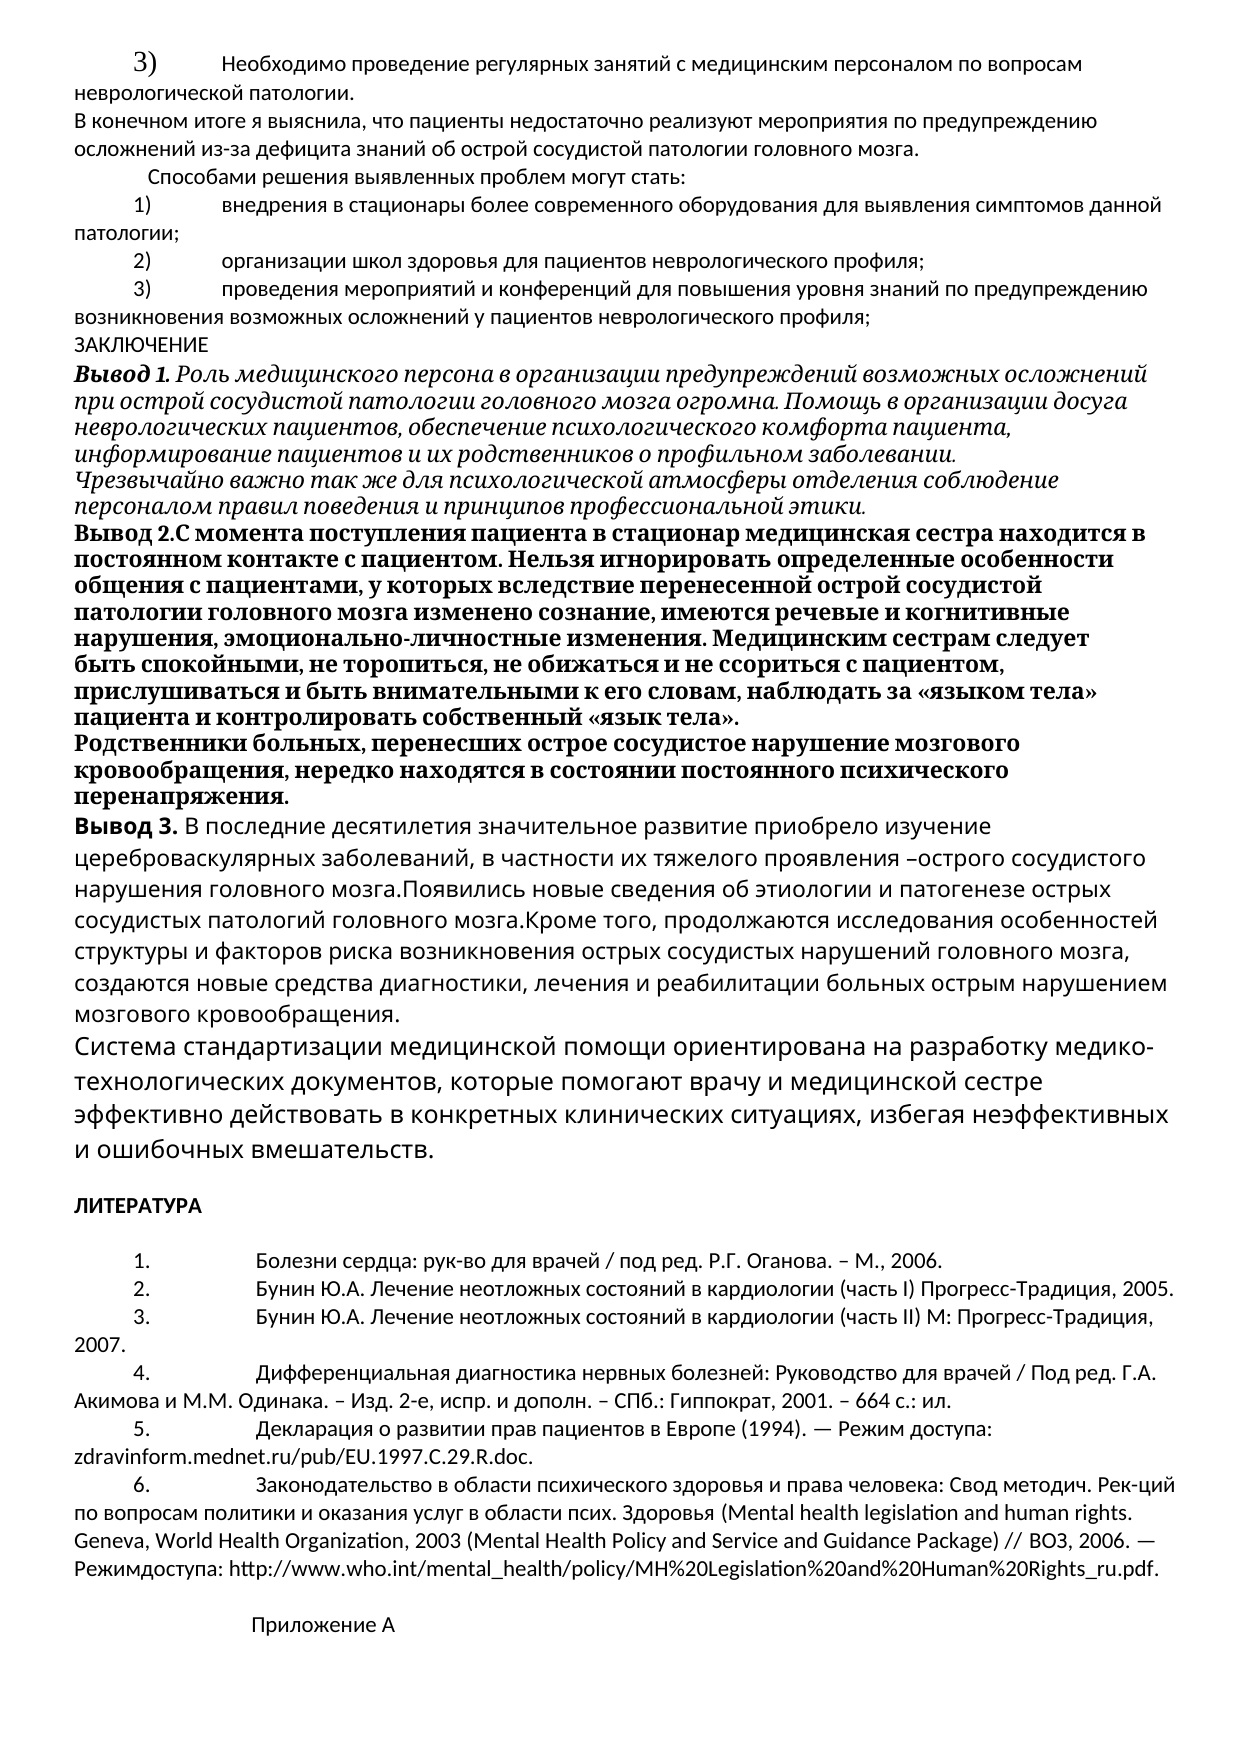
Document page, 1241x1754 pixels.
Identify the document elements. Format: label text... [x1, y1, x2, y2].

list Дифференциальная диагностика нервных болезней: Руководство для врачей / Под ред. Г.А. Акимова и М.М. Одинака. – Изд. 2-е, испр. и дополн. – СПб.: Гиппократ, 2001. – 664 с.: ил. [74, 1358, 1181, 1414]
text ЗАКЛЮЧЕНИЕ [74, 330, 1211, 358]
list Необходимо проведение регулярных занятий с медицинским персоналом по вопросам неврологической патологии. [74, 44, 1181, 106]
list проведения мероприятий и конференций для повышения уровня знаний по предупреждению возникновения возможных осложнений у пациентов неврологического профиля; [74, 274, 1181, 330]
list Декларация о развитии прав пациентов в Европе (1994). — Режим доступа: zdravinform.mednet.ru/pub/EU.1997.C.29.R.doc. [74, 1414, 1181, 1470]
text Вывод 2.С момента поступления пациента в стационар медицинская сестра находится в постоянном контакте с пациентом. Нельзя игнорировать определенные особенности общения с пациентами, у которых вследствие перенесенной острой сосудистой патологии головного мозга изменено сознание, имеются речевые и когнитивные нарушения, эмоционально-личностные изменения. Медицинским сестрам следует быть спокойными, не торопиться, не обижаться и не ссориться с пациентом, прислушиваться и быть внимательными к его словам, наблюдать за «языком тела» пациента и контролировать собственный «язык тела». [74, 520, 1152, 731]
list Бунин Ю.А. Лечение неотложных состояний в кардиологии (часть I) Прогресс-Традиция, 2005. [74, 1274, 1181, 1302]
list Бунин Ю.А. Лечение неотложных состояний в кардиологии (часть II) М: Прогресс-Традиция, 2007. [74, 1302, 1181, 1358]
list внедрения в стационары более современного оборудования для выявления симптомов данной патологии; [74, 190, 1181, 246]
list Болезни сердца: рук-во для врачей / под ред. Р.Г. Оганова. – М., 2006. [74, 1246, 1181, 1274]
text Приложение А [251, 1610, 1152, 1638]
text Вывод 1. Роль медицинского персона в организации предупреждений возможных осложнений при острой сосудистой патологии головного мозга огромна. Помощь в организации досуга неврологических пациентов, обеспечение психологического комфорта пациента, информирование пациентов и их родственников о профильном заболевании. [74, 362, 1152, 468]
list организации школ здоровья для пациентов неврологического профиля; [74, 246, 1181, 274]
text Способами решения выявленных проблем могут стать: [74, 162, 1181, 190]
text В конечном итоге я выяснила, что пациенты недостаточно реализуют мероприятия по предупреждению осложнений из-за дефицита знаний об острой сосудистой патологии головного мозга. [74, 106, 1181, 162]
text Родственники больных, перенесших острое сосудистое нарушение мозгового кровообращения, нередко находятся в состоянии постоянного психического перенапряжения. [74, 731, 1152, 810]
text ЛИТЕРАТУРА [74, 1192, 1181, 1220]
text Система стандартизации медицинской помощи ориентирована на разработку медико-технологических документов, которые помогают врачу и медицинской сестре эффективно действовать в конкретных клинических ситуациях, избегая неэффективных и ошибочных вмешательств. [74, 1029, 1181, 1165]
text Вывод 3. В последние десятилетия значительное развитие приобрело изучение цереброваскулярных заболеваний, в частности их тяжелого проявления –острого сосудистого нарушения головного мозга.Появились новые сведения об этиологии и патогенезе острых сосудистых патологий головного мозга.Кроме того, продолжаются исследования особенностей структуры и факторов риска возникновения острых сосудистых нарушений головного мозга, создаются новые средства диагностики, лечения и реабилитации больных острым нарушением мозгового кровообращения. [74, 810, 1181, 1029]
text Чрезвычайно важно так же для психологической атмосферы отделения соблюдение персоналом правил поведения и принципов профессиональной этики. [74, 468, 1152, 520]
list Законодательство в области психического здоровья и права человека: Свод методич. Рек-ций по вопросам политики и оказания услуг в области псих. Здоровья (Mental health legislation and human rights. Geneva, World Health Organization, 2003 (Mental Health Policy and Service and Guidance Package) // ВОЗ, 2006. — Режимдоступа: http://www.who.int/mental_health/policy/MH%20Legislation%20and%20Human%20Rights_ru.pdf. [74, 1470, 1181, 1582]
